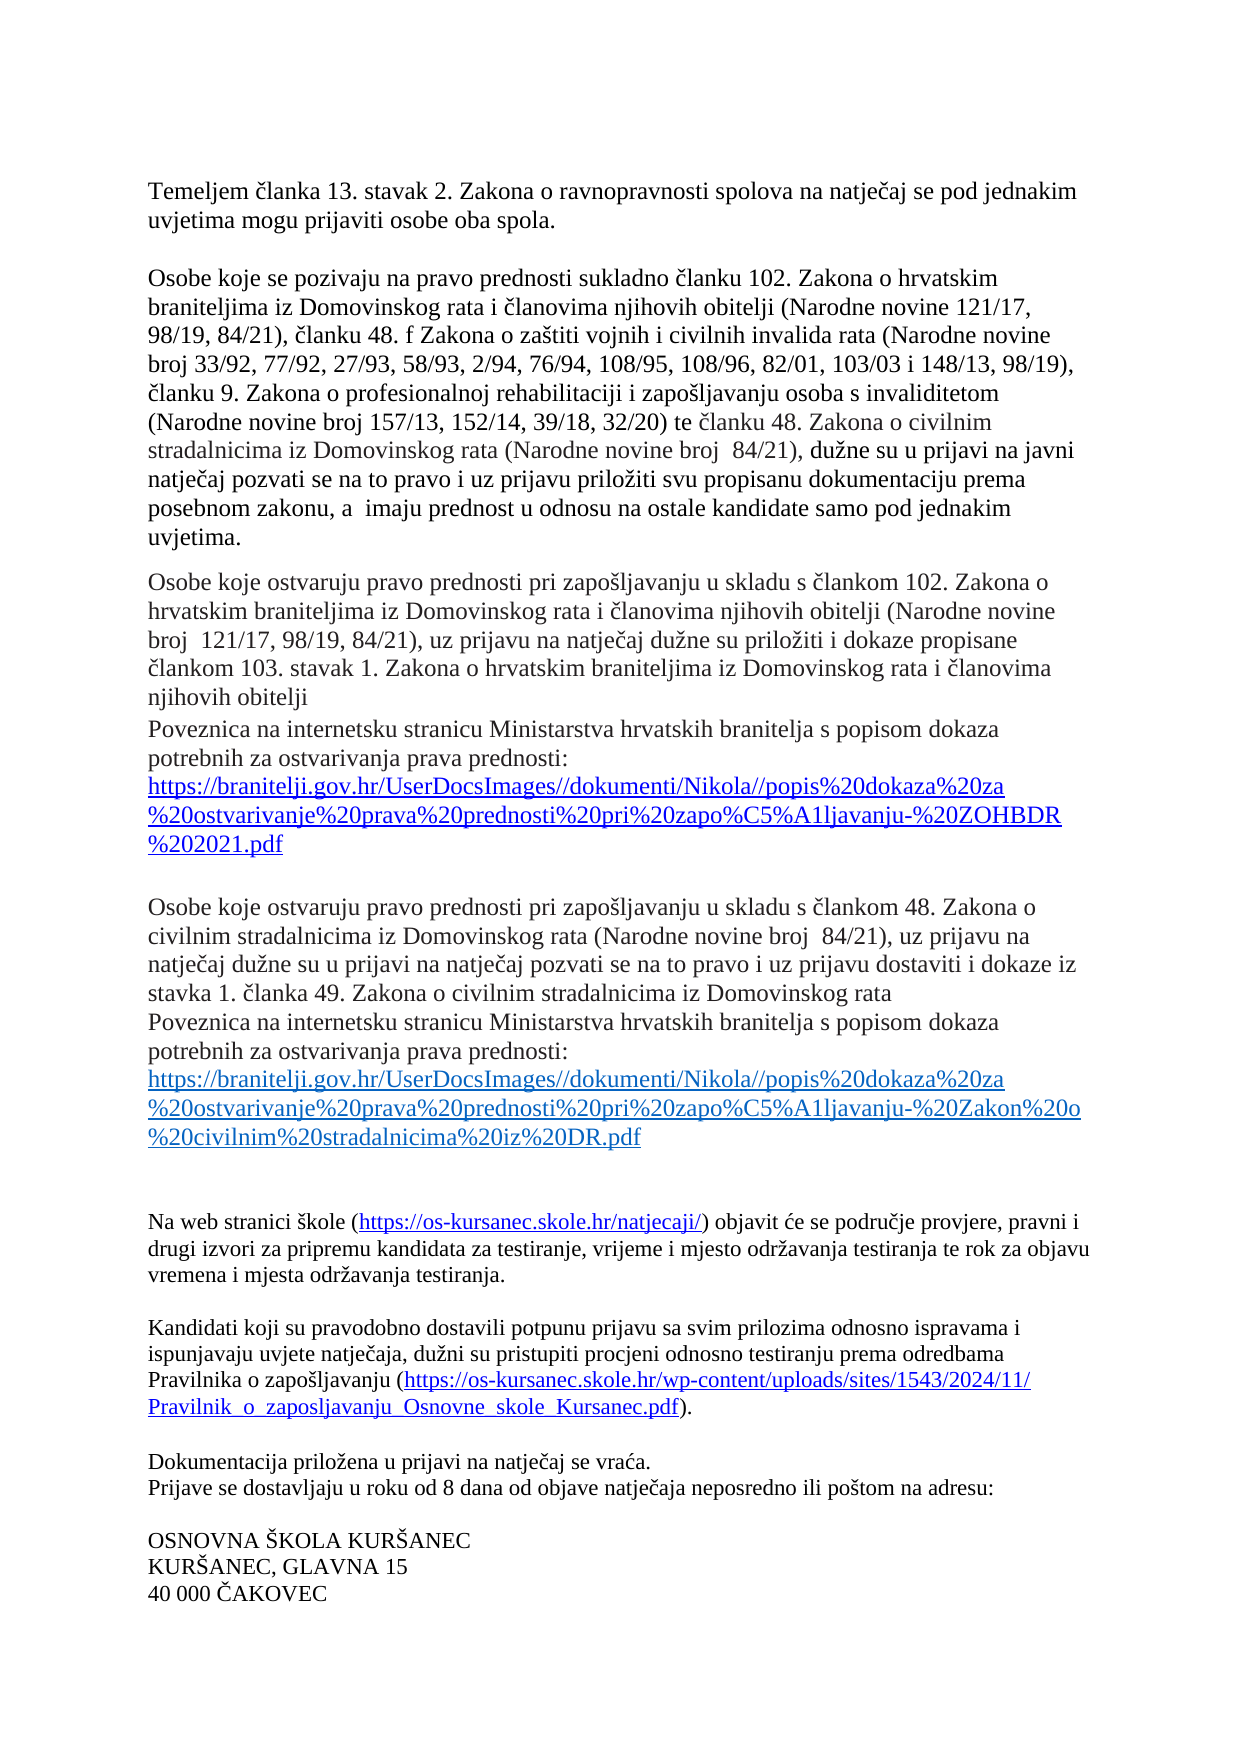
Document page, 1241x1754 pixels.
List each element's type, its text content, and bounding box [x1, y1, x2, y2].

text 40 000 ČAKOVEC [148, 1579, 1093, 1606]
text OSNOVNA ŠKOLA KURŠANEC [148, 1527, 1093, 1553]
text KURŠANEC, GLAVNA 15 [148, 1553, 1093, 1579]
text Na web stranici škole (https://os-kursanec.skole.hr/natjecaji/) objavit će se područje provjere, pravni i drugi izvori za pripremu kandidata za testiranje, vrijeme i mjesto održavanja testiranja te rok za objavu vremena i mjesta održavanja testiranja. [148, 1208, 1093, 1287]
text Osobe koje ostvaruju pravo prednosti pri zapošljavanju u skladu s člankom 48. Zakona o civilnim stradalnicima iz Domovinskog rata (Narodne novine broj 84/21), uz prijavu na natječaj dužne su u prijavi na natječaj pozvati se na to pravo i uz prijavu dostaviti i dokaze iz stavka 1. članka 49. Zakona o civilnim stradalnicima iz Domovinskog rata [148, 892, 1093, 1007]
text Osobe koje ostvaruju pravo prednosti pri zapošljavanju u skladu s člankom 102. Zakona o hrvatskim braniteljima iz Domovinskog rata i članovima njihovih obitelji (Narodne novine broj 121/17, 98/19, 84/21), uz prijavu na natječaj dužne su priložiti i dokaze propisane člankom 103. stavak 1. Zakona o hrvatskim braniteljima iz Domovinskog rata i članovima njihovih obitelji [148, 567, 1093, 711]
text Osobe koje se pozivaju na pravo prednosti sukladno članku 102. Zakona o hrvatskim braniteljima iz Domovinskog rata i članovima njihovih obitelji (Narodne novine 121/17, 98/19, 84/21), članku 48. f Zakona o zaštiti vojnih i civilnih invalida rata (Narodne novine broj 33/92, 77/92, 27/93, 58/93, 2/94, 76/94, 108/95, 108/96, 82/01, 103/03 i 148/13, 98/19), članku 9. Zakona o profesionalnoj rehabilitaciji i zapošljavanju osoba s invaliditetom (Narodne novine broj 157/13, 152/14, 39/18, 32/20) te članku 48. Zakona o civilnim stradalnicima iz Domovinskog rata (Narodne novine broj 84/21), dužne su u prijavi na javni natječaj pozvati se na to pravo i uz prijavu priložiti svu propisanu dokumentaciju prema posebnom zakonu, a imaju prednost u odnosu na ostale kandidate samo pod jednakim uvjetima. [148, 263, 1093, 551]
text Poveznica na internetsku stranicu Ministarstva hrvatskih branitelja s popisom dokaza potrebnih za ostvarivanja prava prednosti: https://branitelji.gov.hr/UserDocsImages//dokumenti/Nikola//popis%20dokaza%20za%20ostvarivanje%20prava%20prednosti%20pri%20zapo%C5%A1ljavanju-%20ZOHBDR%202021.pdf [148, 714, 1093, 858]
text Dokumentacija priložena u prijavi na natječaj se vraća. [148, 1448, 1093, 1474]
text Temeljem članka 13. stavak 2. Zakona o ravnopravnosti spolova na natječaj se pod jednakim uvjetima mogu prijaviti osobe oba spola. [148, 176, 1093, 234]
text Prijave se dostavljaju u roku od 8 dana od objave natječaja neposredno ili poštom na adresu: [148, 1474, 1093, 1501]
text Kandidati koji su pravodobno dostavili potpunu prijavu sa svim prilozima odnosno ispravama i ispunjavaju uvjete natječaja, dužni su pristupiti procjeni odnosno testiranju prema odredbama Pravilnika o zapošljavanju (https://os-kursanec.skole.hr/wp-content/uploads/sites/1543/2024/11/Pravilnik_o_zaposljavanju_Osnovne_skole_Kursanec.pdf). [148, 1314, 1093, 1419]
text Poveznica na internetsku stranicu Ministarstva hrvatskih branitelja s popisom dokaza potrebnih za ostvarivanja prava prednosti: https://branitelji.gov.hr/UserDocsImages//dokumenti/Nikola//popis%20dokaza%20za%20ostvarivanje%20prava%20prednosti%20pri%20zapo%C5%A1ljavanju-%20Zakon%20o%20civilnim%20stradalnicima%20iz%20DR.pdf [148, 1007, 1093, 1151]
